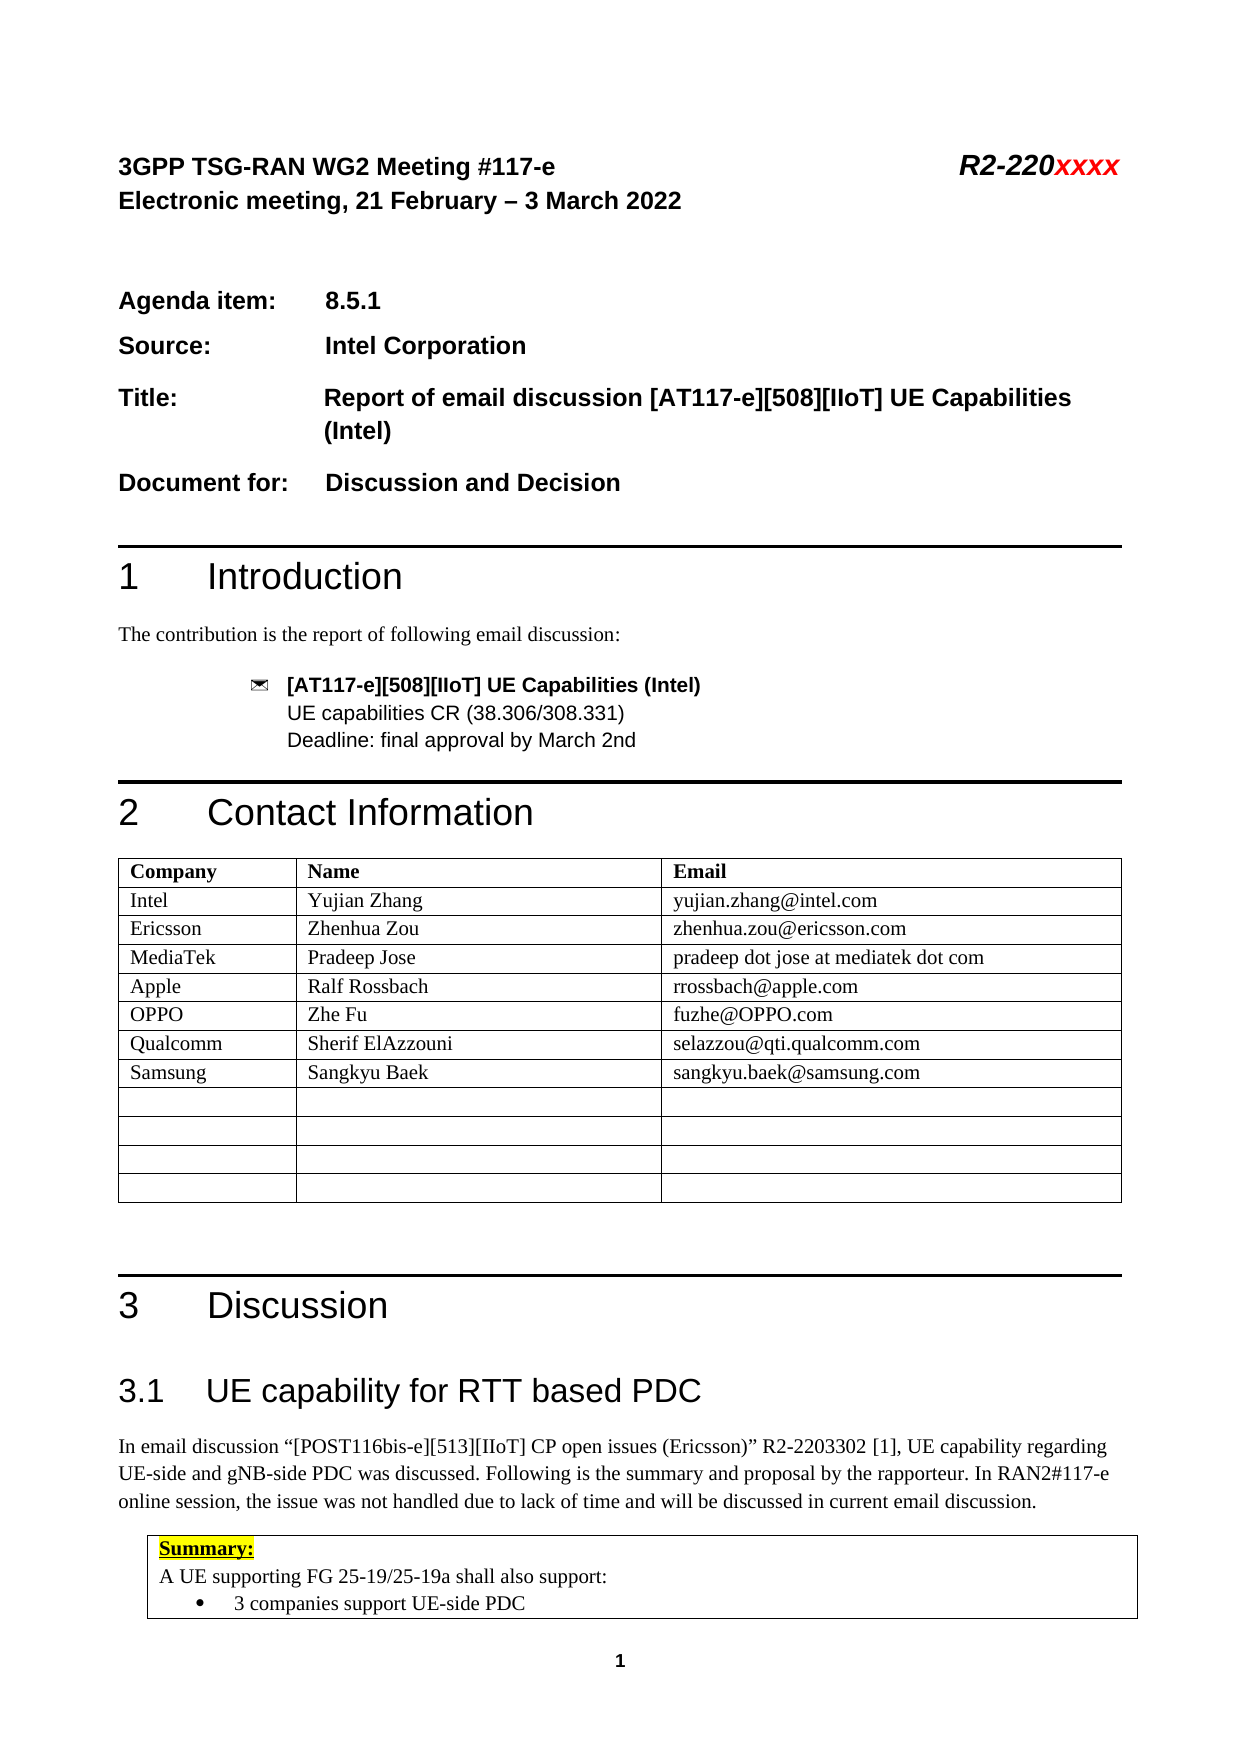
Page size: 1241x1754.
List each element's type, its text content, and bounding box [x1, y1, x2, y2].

table_cell Zhenhua Zou [297, 916, 661, 944]
table_cell pradeep dot jose at mediatek dot com [662, 945, 1121, 973]
table_cell Qualcomm [119, 1031, 296, 1058]
table_cell rrossbach@apple.com [662, 974, 1121, 1001]
table_cell [662, 1117, 1121, 1144]
subtitle UE capability for RTT based PDC [118, 1371, 1122, 1409]
table_cell [662, 1088, 1121, 1116]
text Document for: Discussion and Decision [118, 468, 1122, 496]
table_cell [119, 1146, 296, 1173]
table_cell Samsung [119, 1060, 296, 1087]
table_cell Apple [119, 974, 296, 1001]
table_header Email [662, 859, 1121, 887]
table_cell [297, 1088, 661, 1116]
table_cell Yujian Zhang [297, 888, 661, 915]
table_cell [297, 1146, 661, 1173]
table_cell [119, 1088, 296, 1116]
table_cell [662, 1146, 1121, 1173]
table_cell [297, 1117, 661, 1144]
table_cell Ericsson [119, 916, 296, 944]
table_cell Ralf Rossbach [297, 974, 661, 1001]
text Agenda item: 8.5.1 [118, 286, 1122, 314]
subtitle Contact Information [118, 784, 1122, 833]
table_cell OPPO [119, 1002, 296, 1030]
table_cell Intel [119, 888, 296, 915]
text Deadline: final approval by March 2nd [287, 728, 1122, 752]
text UE capabilities CR (38.306/308.331) [287, 700, 1122, 724]
table_cell fuzhe@OPPO.com [662, 1002, 1121, 1030]
table_cell zhenhua.zou@ericsson.com [662, 916, 1121, 944]
table_cell Sherif ElAzzouni [297, 1031, 661, 1058]
table_cell yujian.zhang@intel.com [662, 888, 1121, 915]
text Source: Intel Corporation [118, 331, 1122, 360]
subtitle Introduction [118, 548, 1122, 597]
table_cell MediaTek [119, 945, 296, 973]
table_cell Zhe Fu [297, 1002, 661, 1030]
table_cell [119, 1174, 296, 1202]
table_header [148, 1536, 1137, 1617]
table_cell Sangkyu Baek [297, 1060, 661, 1087]
text The contribution is the report of following email discussion: [118, 622, 1122, 646]
text [AT117-e][508][IIoT] UE Capabilities (Intel) [249, 673, 1122, 697]
table_cell selazzou@qti.qualcomm.com [662, 1031, 1121, 1058]
text Title: Report of email discussion [AT117-e][508][IIoT] UE Capabilities (Intel) [118, 383, 1122, 445]
subtitle Discussion [118, 1277, 1122, 1327]
text 3GPP TSG-RAN WG2 Meeting #117-e R2-220xxxx [118, 148, 1122, 181]
text Electronic meeting, 21 February – 3 March 2022 [118, 186, 1122, 215]
table_cell [119, 1117, 296, 1144]
table_header Name [297, 859, 661, 887]
table_cell [297, 1174, 661, 1202]
table_cell sangkyu.baek@samsung.com [662, 1060, 1121, 1087]
table_header Company [119, 859, 296, 887]
table_cell Pradeep Jose [297, 945, 661, 973]
text In email discussion “[POST116bis-e][513][IIoT] CP open issues (Ericsson)” R2-2203302 [1], UE capability regarding UE-side and gNB-side PDC was discussed. Following is the summary and proposal by the rapporteur. In RAN2#117-e online session, the issue was not handled due to lack of time and will be discussed in current email discussion. [118, 1433, 1122, 1513]
table_cell [662, 1174, 1121, 1202]
